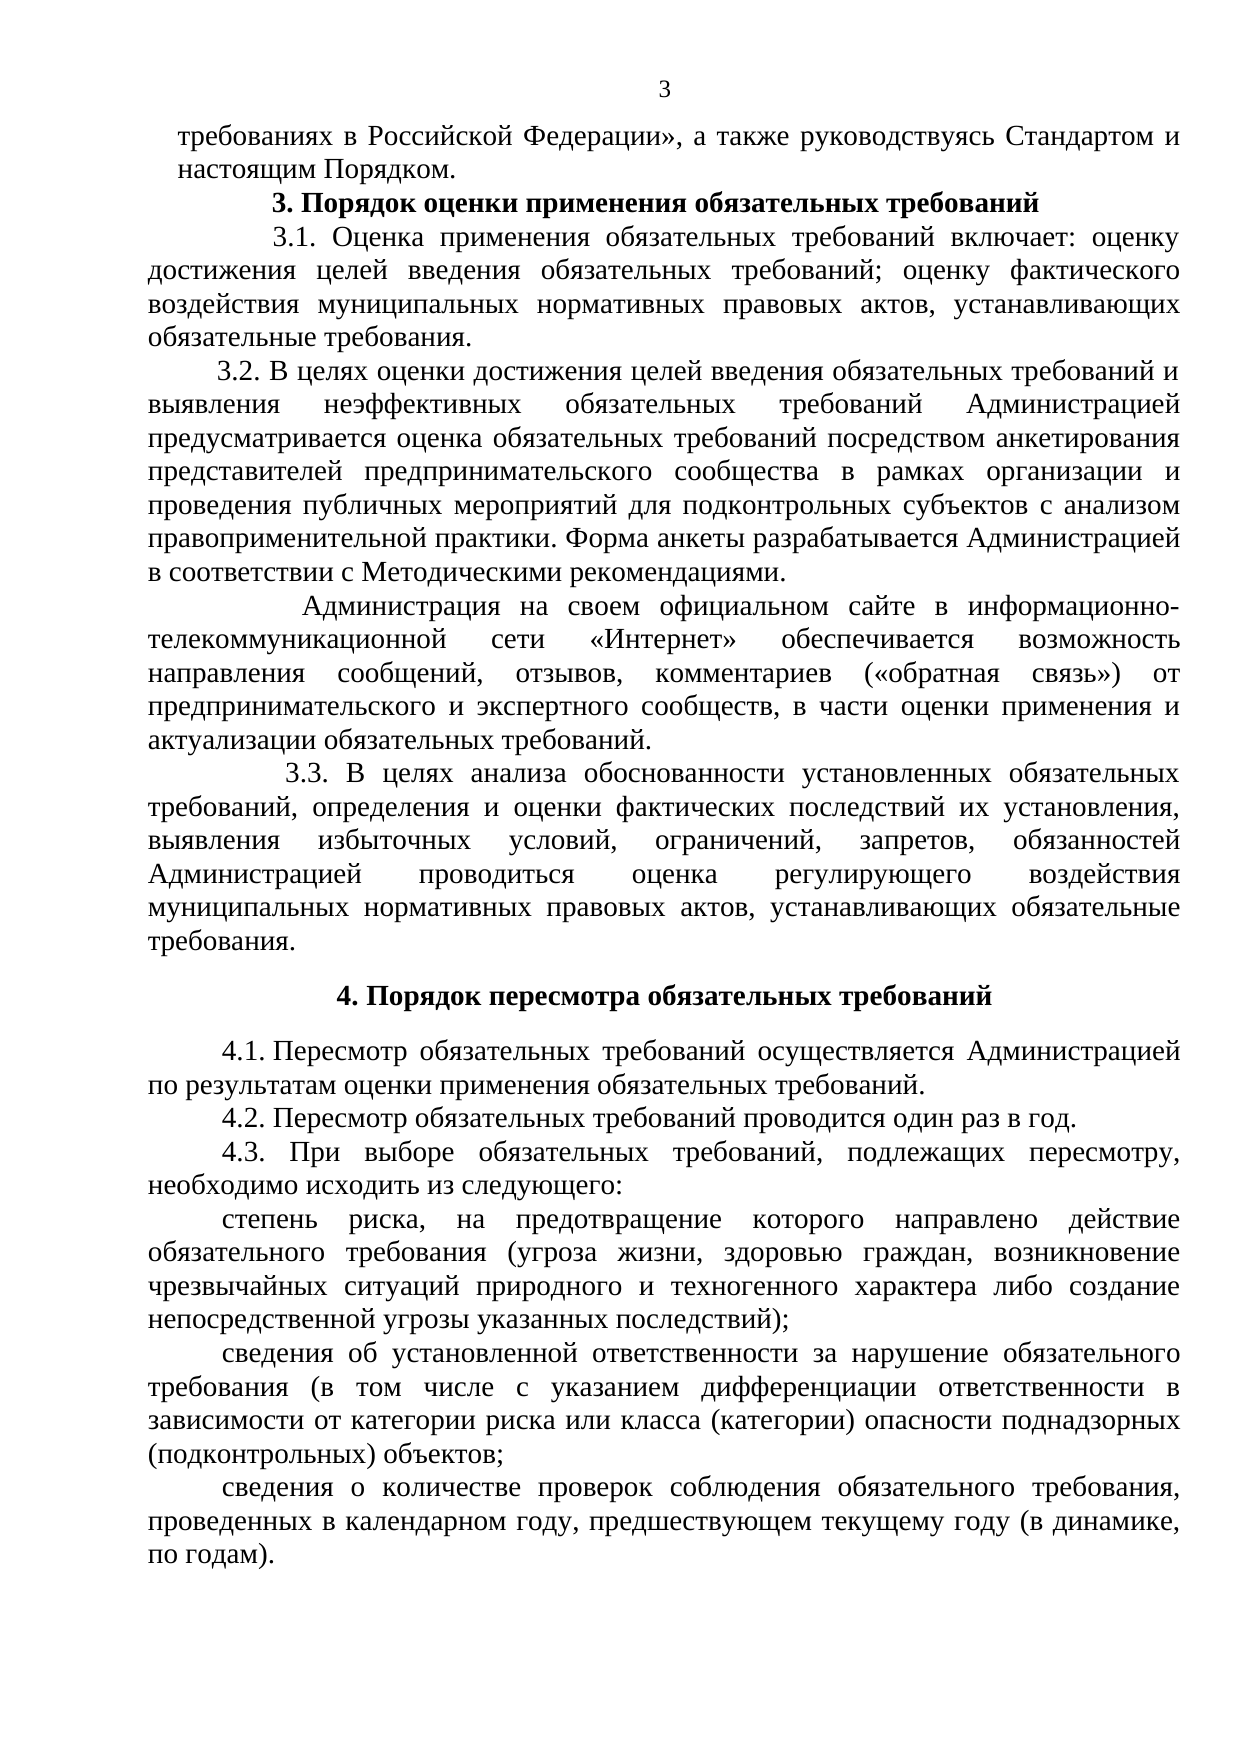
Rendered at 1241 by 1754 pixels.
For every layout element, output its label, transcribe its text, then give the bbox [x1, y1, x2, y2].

text степень риска, на предотвращение которого направлено действие обязательного требования (угроза жизни, здоровью граждан, возникновение чрезвычайных ситуаций природного и техногенного характера либо создание непосредственной угрозы указанных последствий); [148, 1201, 1181, 1335]
text сведения об установленной ответственности за нарушение обязательного требования (в том числе с указанием дифференциации ответственности в зависимости от категории риска или класса (категории) опасности поднадзорных (подконтрольных) объектов; [148, 1335, 1181, 1469]
text сведения о количестве проверок соблюдения обязательного требования, проведенных в календарном году, предшествующем текущему году (в динамике, по годам). [148, 1469, 1181, 1570]
text 3.2. В целях оценки достижения целей введения обязательных требований и выявления неэффективных обязательных требований Администрацией предусматривается оценка обязательных требований посредством анкетирования представителей предпринимательского сообщества в рамках организации и проведения публичных мероприятий для подконтрольных субъектов с анализом правоприменительной практики. Форма анкеты разрабатывается Администрацией в соответствии с Методическими рекомендациями. [148, 353, 1181, 588]
list Порядок пересмотра обязательных требований [148, 978, 1181, 1012]
text 4.3. При выборе обязательных требований, подлежащих пересмотру, необходимо исходить из следующего: [148, 1134, 1181, 1201]
text 4.1. Пересмотр обязательных требований осуществляется Администрацией по результатам оценки применения обязательных требований. [148, 1033, 1181, 1100]
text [177, 118, 1181, 185]
text 4.2. Пересмотр обязательных требований проводится один раз в год. [148, 1100, 1181, 1134]
text 3.3. В целях анализа обоснованности установленных обязательных требований, определения и оценки фактических последствий их установления, выявления избыточных условий, ограничений, запретов, обязанностей Администрацией проводиться оценка регулирующего воздействия муниципальных нормативных правовых актов, устанавливающих обязательные требования. [148, 755, 1181, 957]
text Администрация на своем официальном сайте в информационно-телекоммуникационной сети «Интернет» обеспечивается возможность направления сообщений, отзывов, комментариев («обратная связь») от предпринимательского и экспертного сообществ, в части оценки применения и актуализации обязательных требований. [148, 588, 1181, 755]
text 3. Порядок оценки применения обязательных требований [148, 185, 1181, 219]
text 3.1. Оценка применения обязательных требований включает: оценку достижения целей введения обязательных требований; оценку фактического воздействия муниципальных нормативных правовых актов, устанавливающих обязательные требования. [148, 219, 1181, 353]
